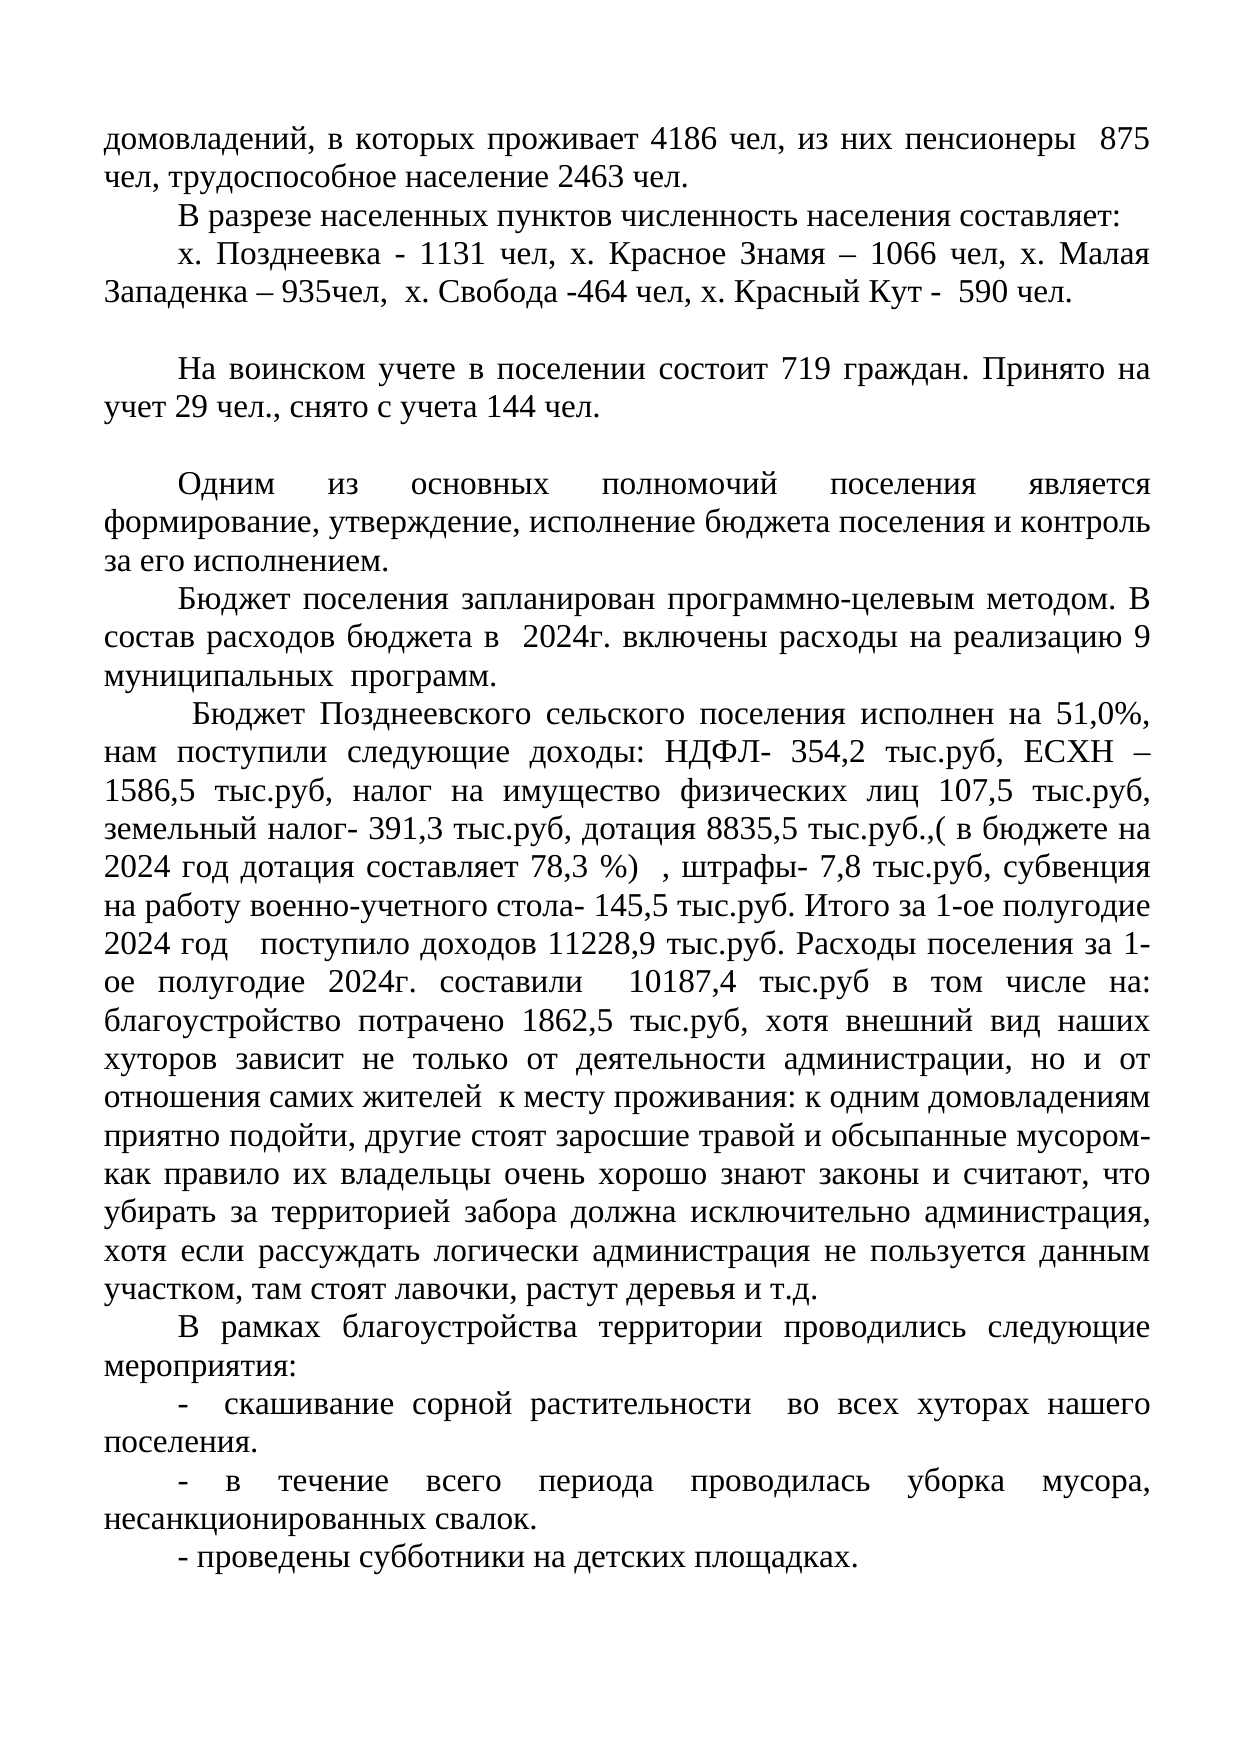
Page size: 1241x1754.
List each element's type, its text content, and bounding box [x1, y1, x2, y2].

list - проведены субботники на детских площадках. [103, 1536, 1152, 1575]
text В рамках благоустройства территории проводились следующие мероприятия: [103, 1306, 1152, 1383]
list - в течение всего периода проводилась уборка мусора, несанкционированных свалок. [103, 1460, 1152, 1536]
text В разрезе населенных пунктов численность населения составляет: [103, 195, 1152, 233]
list - скашивание сорной растительности во всех хуторах нашего поселения. [103, 1383, 1152, 1460]
text Одним из основных полномочий поселения является формирование, утверждение, исполнение бюджета поселения и контроль за его исполнением. [103, 463, 1152, 578]
text Бюджет Позднеевского сельского поселения исполнен на 51,0%, нам поступили следующие доходы: НДФЛ- 354,2 тыс.руб, ЕСХН – 1586,5 тыс.руб, налог на имущество физических лиц 107,5 тыс.руб, земельный налог- 391,3 тыс.руб, дотация 8835,5 тыс.руб.,( в бюджете на 2024 год дотация составляет 78,3 %) , штрафы- 7,8 тыс.руб, субвенция на работу военно-учетного стола- 145,5 тыс.руб. Итого за 1-ое полугодие 2024 год поступило доходов 11228,9 тыс.руб. Расходы поселения за 1-ое полугодие 2024г. составили 10187,4 тыс.руб в том числе на: благоустройство потрачено 1862,5 тыс.руб, хотя внешний вид наших хуторов зависит не только от деятельности администрации, но и от отношения самих жителей к месту проживания: к одним домовладениям приятно подойти, другие стоят заросшие травой и обсыпанные мусором- как правило их владельцы очень хорошо знают законы и считают, что убирать за территорией забора должна исключительно администрация, хотя если рассуждать логически администрация не пользуется данным участком, там стоят лавочки, растут деревья и т.д. [103, 693, 1152, 1306]
text На воинском учете в поселении состоит 719 граждан. Принято на учет 29 чел., снято с учета 144 чел. [103, 348, 1152, 425]
text х. Позднеевка - 1131 чел, х. Красное Знамя – 1066 чел, х. Малая Западенка – 935чел, х. Свобода -464 чел, х. Красный Кут - 590 чел. [103, 233, 1152, 310]
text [103, 118, 1152, 195]
text Бюджет поселения запланирован программно-целевым методом. В состав расходов бюджета в 2024г. включены расходы на реализацию 9 муниципальных программ. [103, 578, 1152, 693]
